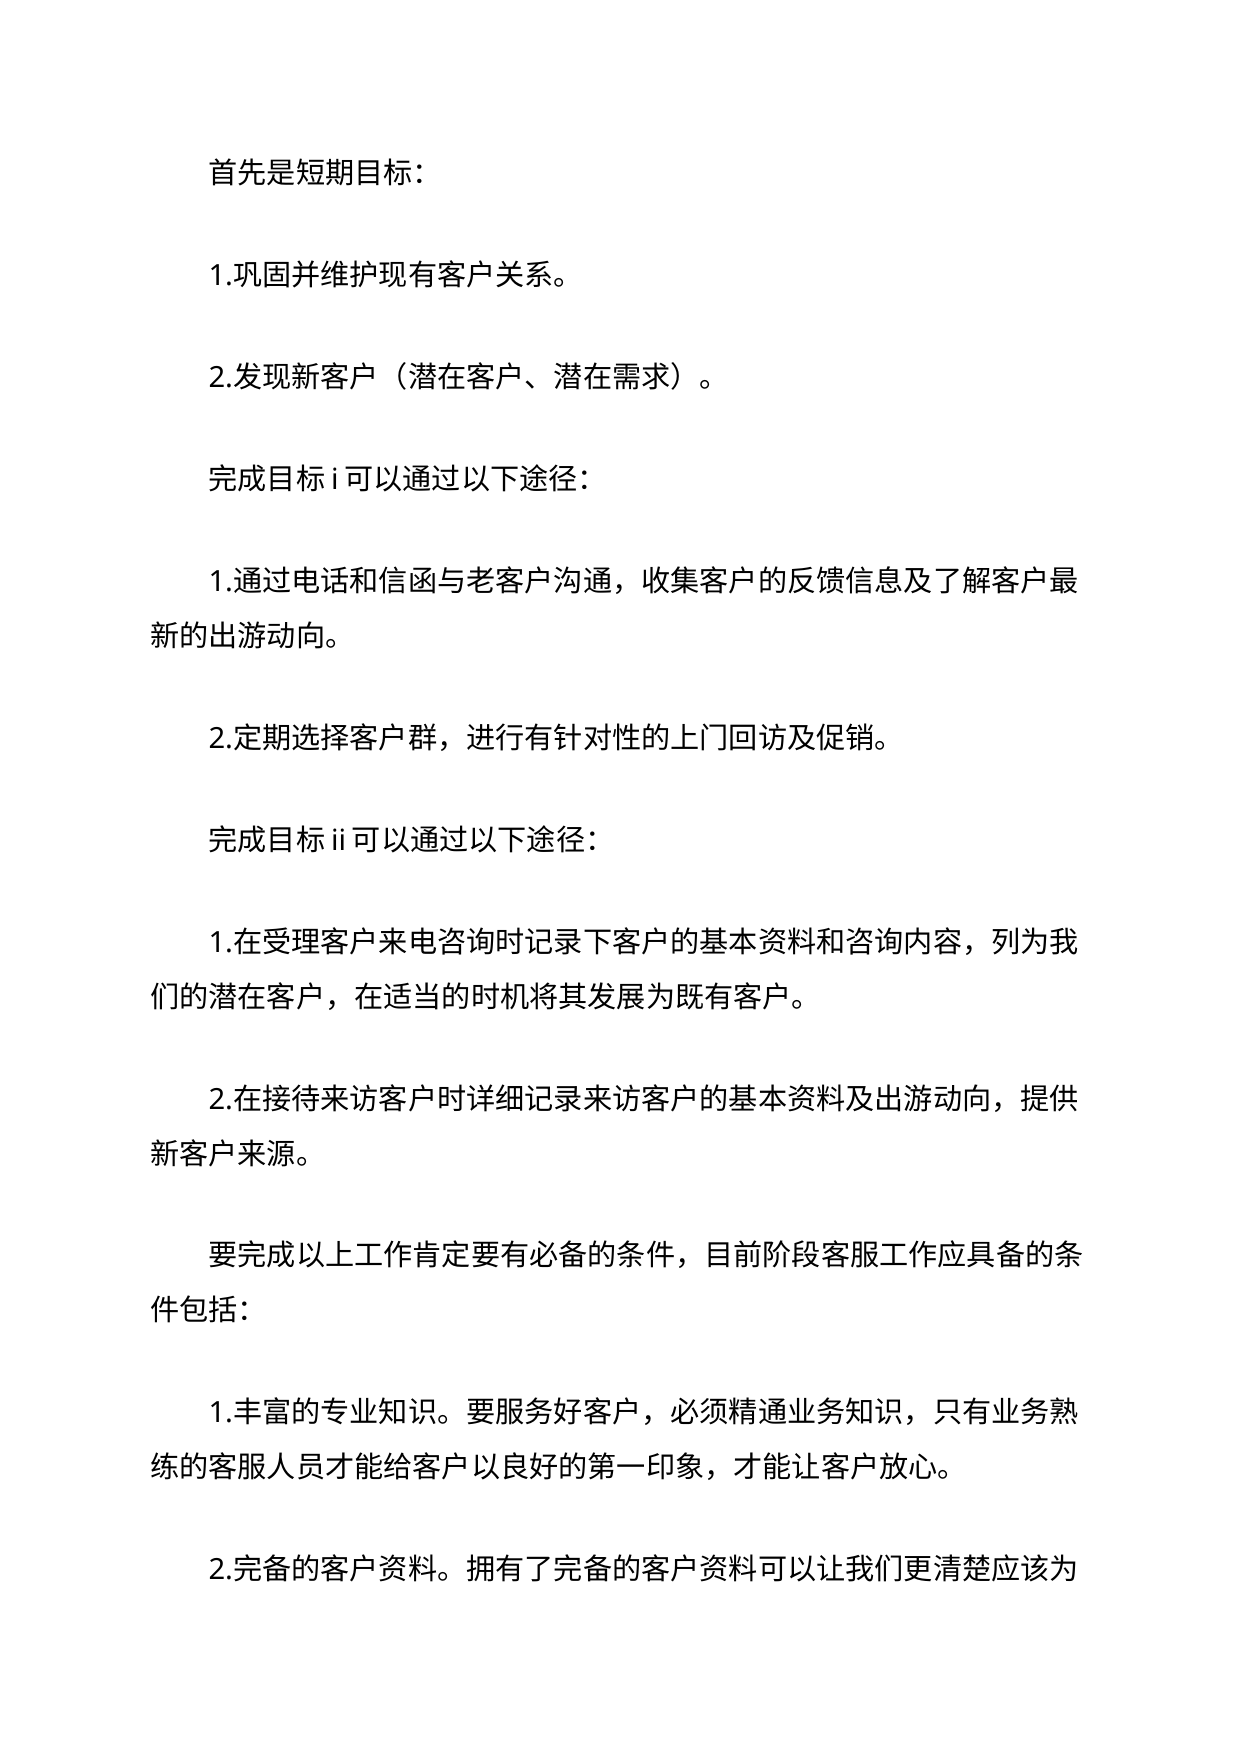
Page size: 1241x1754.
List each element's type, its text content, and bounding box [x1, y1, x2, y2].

text 完成目标ii可以通过以下途径： [150, 816, 1090, 859]
text 完成目标i可以通过以下途径： [150, 456, 1090, 498]
text 2.定期选择客户群，进行有针对性的上门回访及促销。 [150, 714, 1090, 757]
text 首先是短期目标： [150, 150, 1090, 192]
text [150, 1545, 1090, 1588]
text 1.丰富的专业知识。要服务好客户，必须精通业务知识，只有业务熟练的客服人员才能给客户以良好的第一印象，才能让客户放心。 [150, 1389, 1090, 1486]
text 1.巩固并维护现有客户关系。 [150, 252, 1090, 294]
text 2.发现新客户（潜在客户、潜在需求）。 [150, 354, 1090, 396]
text 2.在接待来访客户时详细记录来访客户的基本资料及出游动向，提供新客户来源。 [150, 1075, 1090, 1172]
text 要完成以上工作肯定要有必备的条件，目前阶段客服工作应具备的条件包括： [150, 1232, 1090, 1329]
text 1.通过电话和信函与老客户沟通，收集客户的反馈信息及了解客户最新的出游动向。 [150, 558, 1090, 655]
text 1.在受理客户来电咨询时记录下客户的基本资料和咨询内容，列为我们的潜在客户，在适当的时机将其发展为既有客户。 [150, 918, 1090, 1016]
